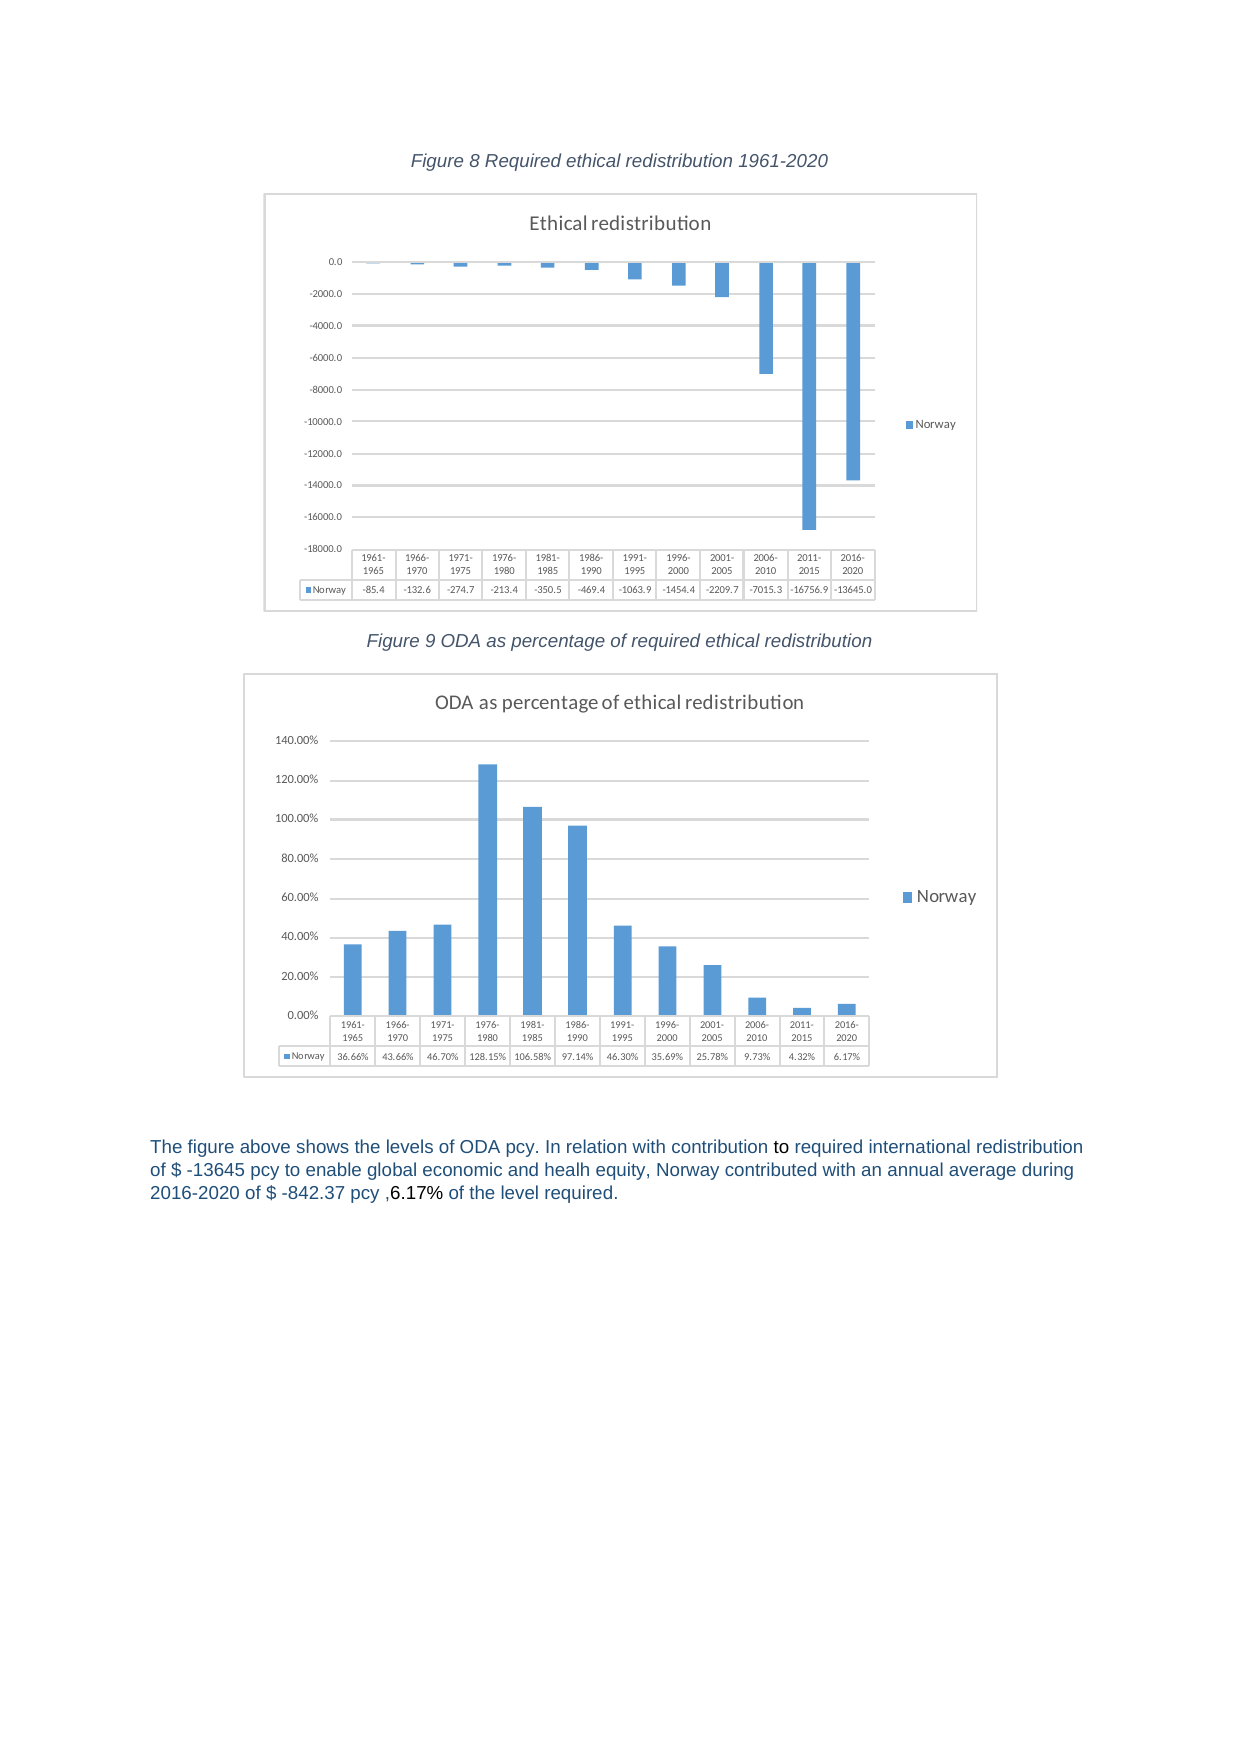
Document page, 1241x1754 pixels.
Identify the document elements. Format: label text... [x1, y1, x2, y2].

text The figure above shows the levels of ODA pcy. In relation with contribution to required international redistribution of $ -13645 pcy to enable global economic and healh equity, Norway contributed with an annual average during 2016-2020 of $ -842.37 pcy ,6.17% of the level required. [150, 1135, 1090, 1203]
